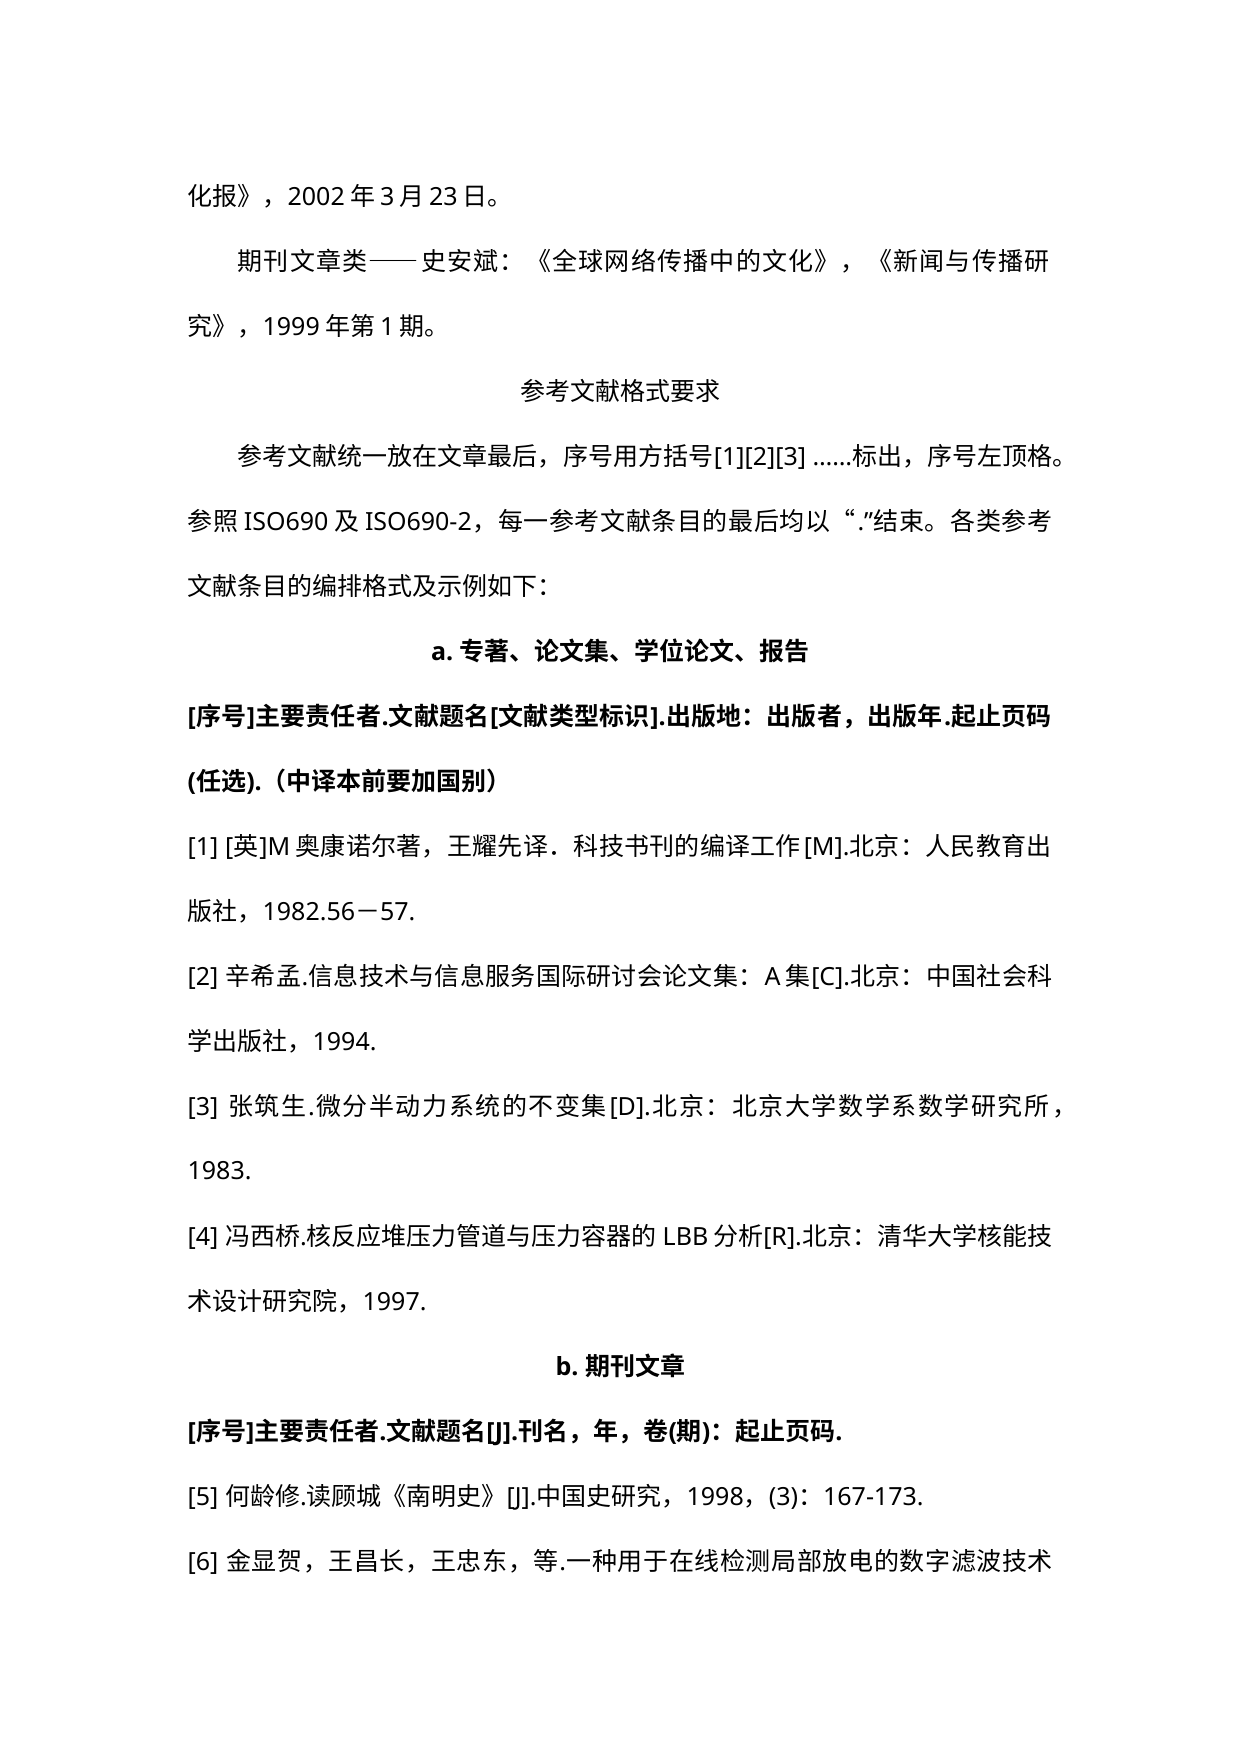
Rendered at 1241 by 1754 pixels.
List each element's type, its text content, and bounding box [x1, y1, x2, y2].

text a. 专著、论文集、学位论文、报告 [187, 617, 1053, 682]
text [4] 冯西桥.核反应堆压力管道与压力容器的LBB分析[R].北京：清华大学核能技术设计研究院，1997. [187, 1202, 1053, 1332]
text [序号]主要责任者.文献题名[文献类型标识].出版地：出版者，出版年.起止页码(任选).（中译本前要加国别） [187, 682, 1053, 812]
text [187, 1527, 1053, 1592]
text [5] 何龄修.读顾城《南明史》[J].中国史研究，1998，(3)：167-173. [187, 1462, 1053, 1527]
text [1] [英]M奥康诺尔著，王耀先译．科技书刊的编译工作[M].北京：人民教育出版社，1982.56－57. [187, 812, 1053, 942]
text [187, 162, 1053, 227]
text [序号]主要责任者.文献题名[J].刊名，年，卷(期)：起止页码. [187, 1397, 1053, 1462]
text [3] 张筑生.微分半动力系统的不变集[D].北京：北京大学数学系数学研究所，1983. [187, 1072, 1053, 1202]
text b. 期刊文章 [187, 1332, 1053, 1397]
text 参考文献格式要求 [187, 357, 1053, 422]
text 参考文献统一放在文章最后，序号用方括号[1][2][3] ……标出，序号左顶格。参照ISO690及ISO690-2，每一参考文献条目的最后均以“.”结束。各类参考文献条目的编排格式及示例如下： [187, 422, 1053, 617]
text [2] 辛希孟.信息技术与信息服务国际研讨会论文集：A集[C].北京：中国社会科学出版社，1994. [187, 942, 1053, 1072]
text 期刊文章类——史安斌：《全球网络传播中的文化》，《新闻与传播研究》，1999年第1期。 [187, 227, 1053, 357]
